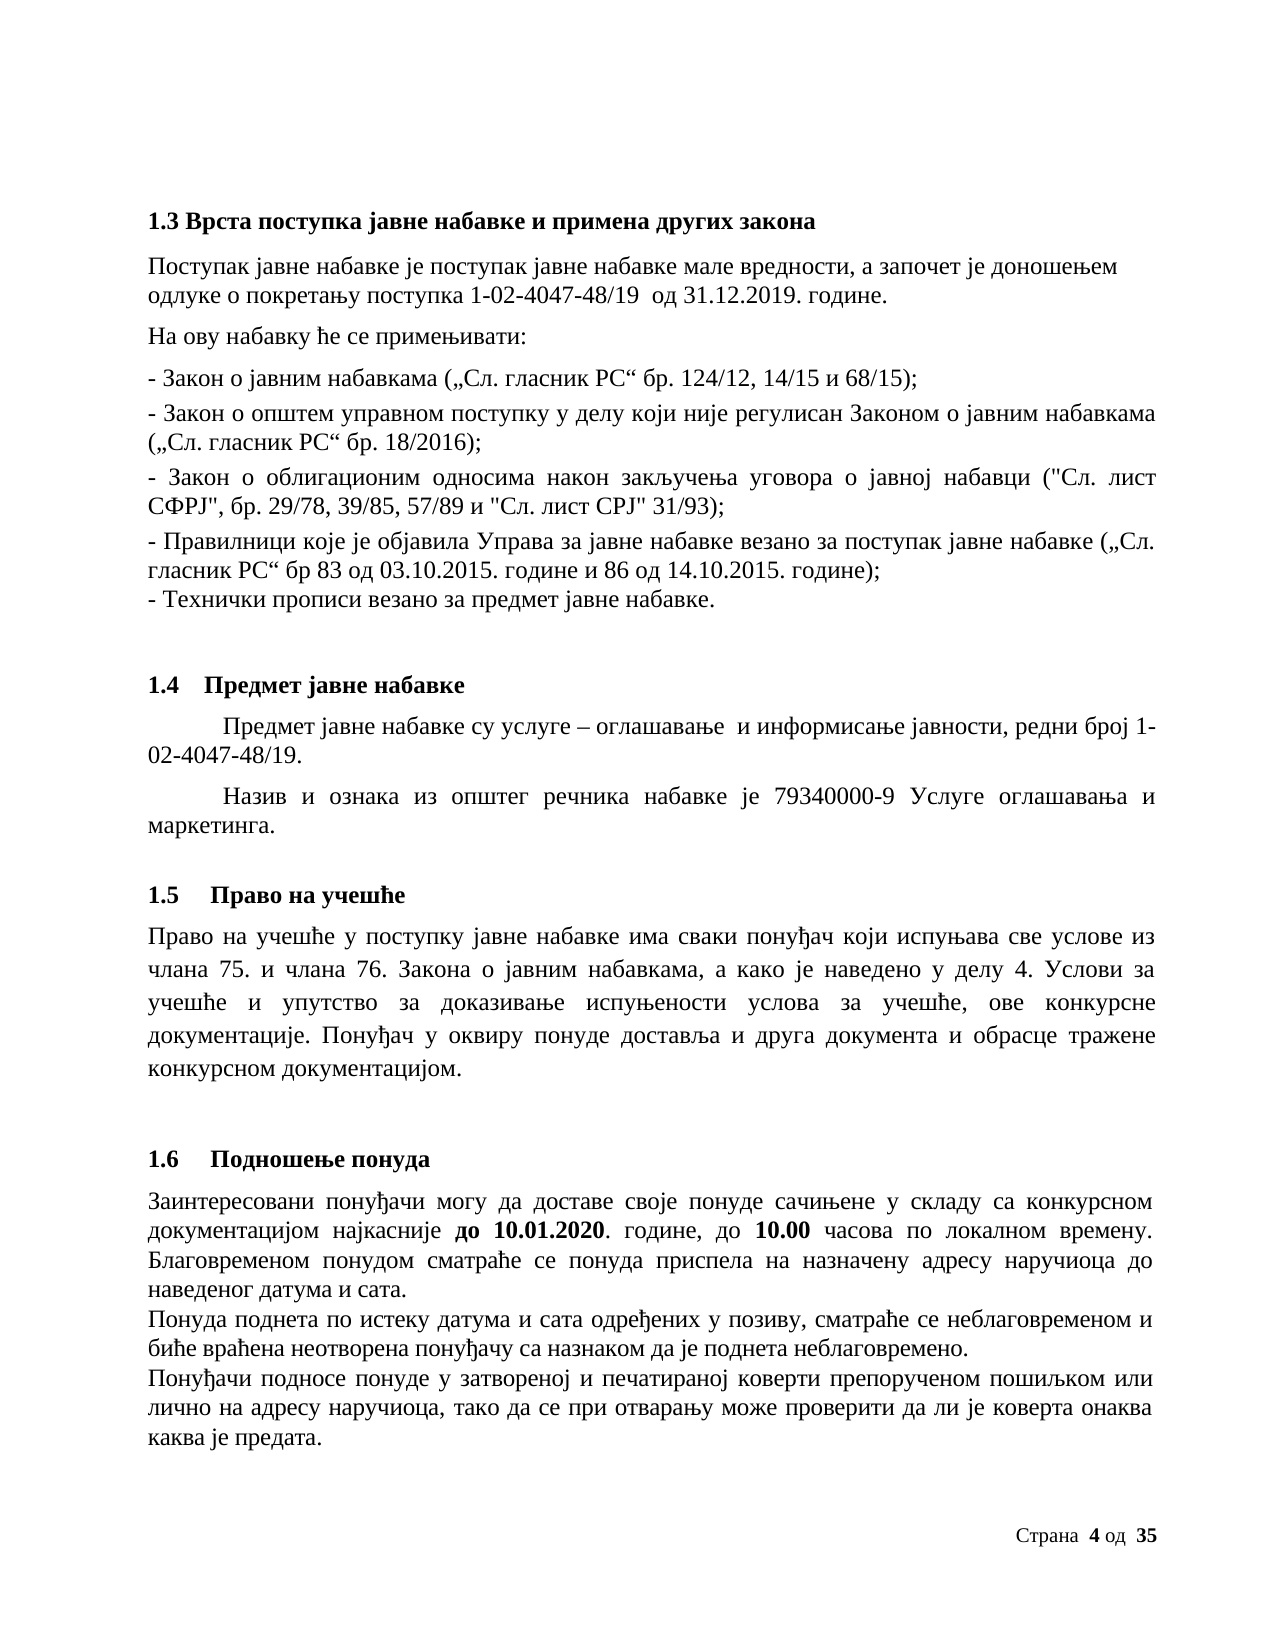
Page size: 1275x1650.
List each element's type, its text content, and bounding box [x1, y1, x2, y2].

text 1.4 Предмет јавне набавке [148, 670, 1157, 699]
list Подношење понуда [148, 1144, 1153, 1173]
text Заинтересовани понуђачи могу да доставе своје понуде сачињене у складу са конкурсном документацијом најкасније до 10.01.2020. године, до 10.00 часова по локалном времену. Благовременом понудом сматраће се понуда приспела на назначену адресу наручиоца до наведеног датума и сата. [148, 1186, 1153, 1304]
text Поступак јавне набавке је поступак јавне набавке мале вредности, а започет је доношењем одлуке о покретању поступка 1-02-4047-48/19 од 31.12.2019. године. [148, 251, 1157, 309]
text - Закон о општем управном поступку у делу који није регулисан Законом о јавним набавкама („Сл. гласник РС“ бр. 18/2016); [148, 398, 1157, 456]
text - Технички прописи везано за предмет јавне набавке. [148, 584, 1157, 612]
text Назив и ознака из општег речника набавке је 79340000-9 Услуге оглашавања и маркетинга. [148, 781, 1157, 839]
text 1.5 Право на учешће [148, 880, 1157, 909]
text Понуда поднета по истеку датума и сата одређених у позиву, сматраће се неблаговременoм и биће враћена неотворена понуђачу са назнаком да је поднета неблаговремено. [148, 1304, 1153, 1363]
text - Закон о јавним набавкама („Сл. гласник РС“ бр. 124/12, 14/15 и 68/15); [148, 363, 1157, 391]
text 1.3 Врста поступка јавне набавке и примена других закона [148, 206, 1157, 235]
text На ову набавку ће се примењивати: [148, 321, 1157, 350]
text - Закон о облигационим односима након закључења уговора о јавној набавци ("Сл. лист СФРЈ", бр. 29/78, 39/85, 57/89 и "Сл. лист СРЈ" 31/93); [148, 462, 1157, 519]
list Право на учешће у поступку јавне набавке има сваки понуђач који испуњава све услове из члана 75. и члана 76. Закона о јавним набавкама, а како је наведено у делу 4. Услови за учешће и упутство за доказивање испуњености услова за учешће, ове конкурсне документације. Понуђач у оквиру понуде доставља и друга документа и обрасце тражене конкурсном документацијом. [148, 921, 1157, 1082]
text Понуђачи подносе понуде у затвореној и печатираној коверти препорученом пошиљком или лично на адресу наручиоца, тако да се при отварању може проверити да ли је коверта онаква каква је предата. [148, 1363, 1153, 1451]
text - Правилници које је објавила Управа за јавне набавке везано за поступак јавне набавке („Сл. гласник РС“ бр 83 од 03.10.2015. године и 86 од 14.10.2015. године); [148, 526, 1157, 584]
text Предмет јавне набавке су услуге – оглашавање и информисање јавности, редни број 1-02-4047-48/19. [148, 711, 1157, 769]
